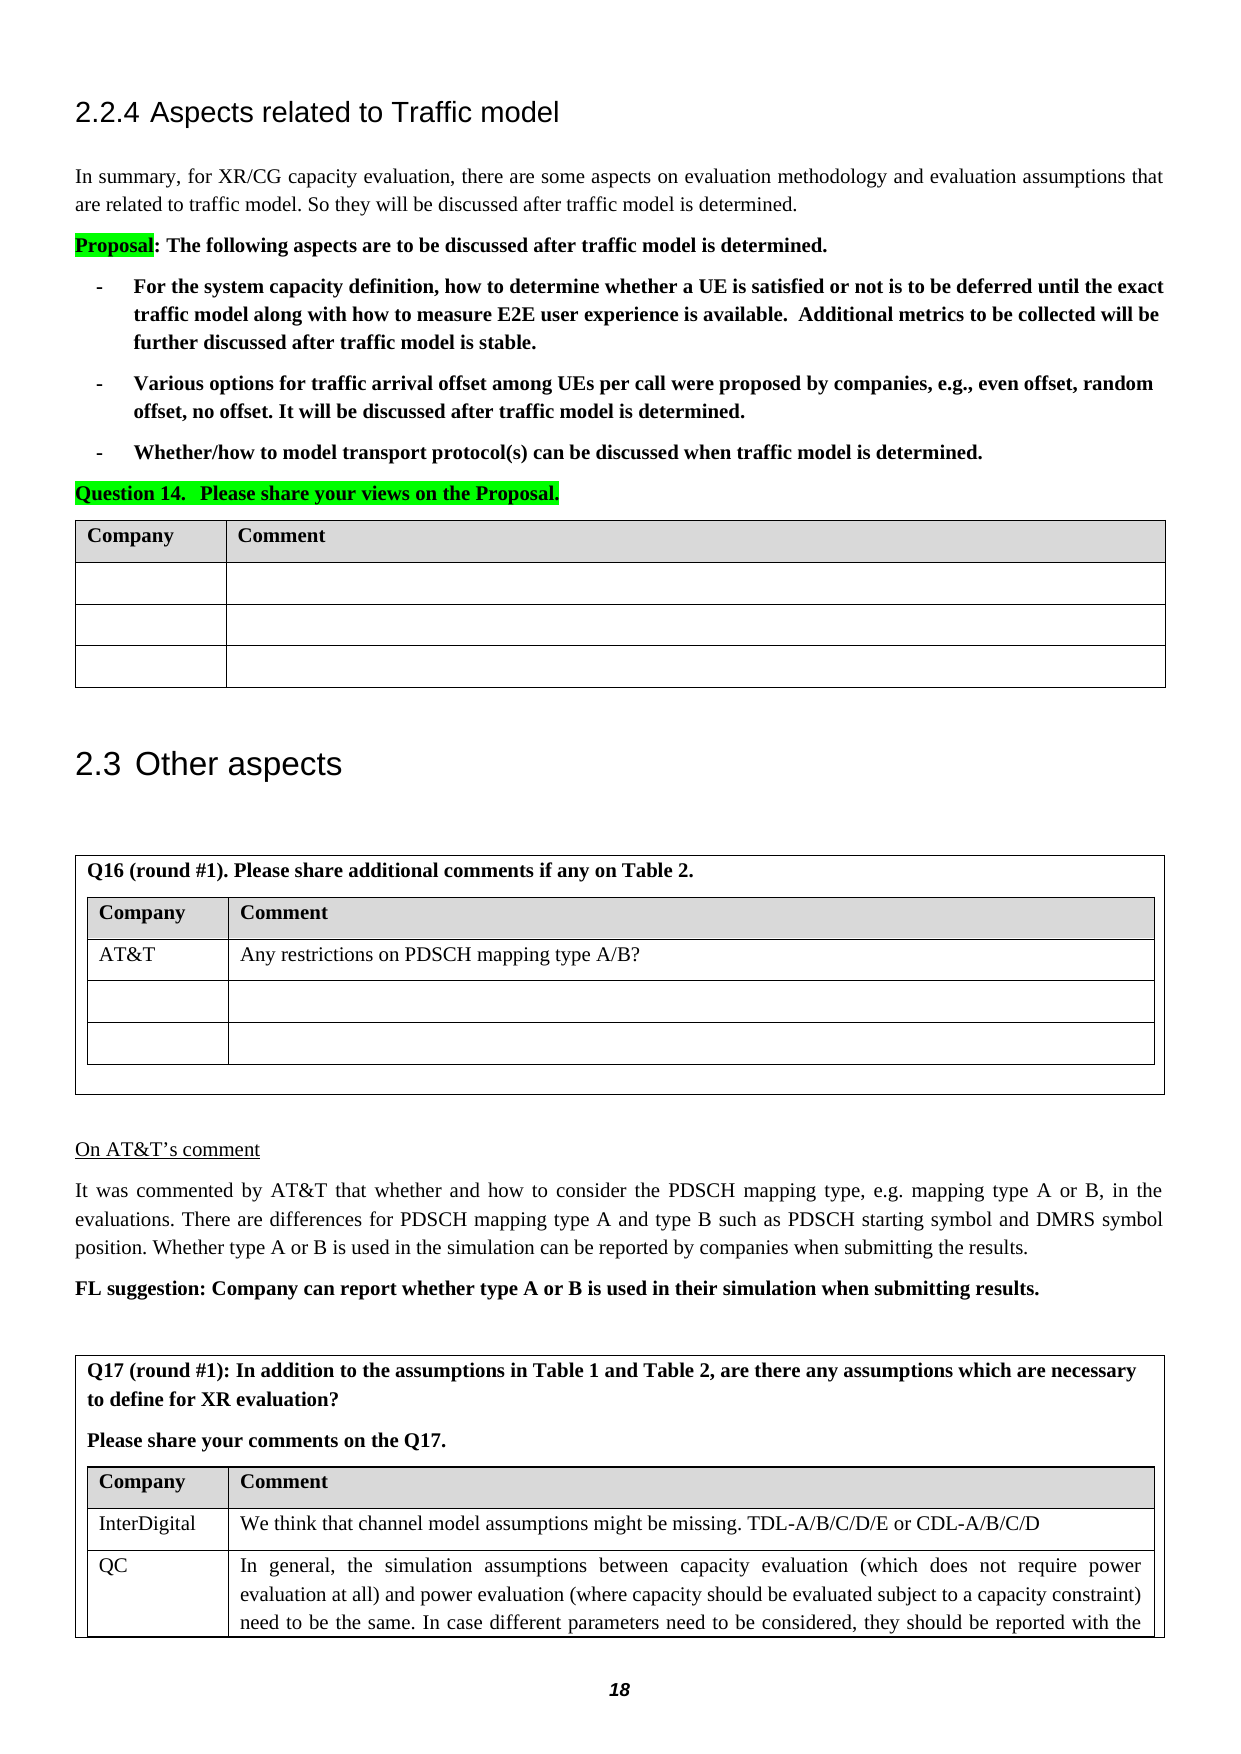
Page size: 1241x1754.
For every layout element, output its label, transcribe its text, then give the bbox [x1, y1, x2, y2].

subtitle Aspects related to Traffic model [75, 83, 1165, 140]
table_header Company [76, 521, 226, 562]
table_cell [227, 563, 1165, 603]
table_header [76, 1356, 1164, 1637]
text In summary, for XR/CG capacity evaluation, there are some aspects on evaluation methodology and evaluation assumptions that are related to traffic model. So they will be discussed after traffic model is determined. [75, 161, 1165, 218]
text It was commented by AT&T that whether and how to consider the PDSCH mapping type, e.g. mapping type A or B, in the evaluations. There are differences for PDSCH mapping type A and type B such as PDSCH starting symbol and DMRS symbol position. Whether type A or B is used in the simulation can be reported by companies when submitting the results. [75, 1176, 1165, 1261]
list Whether/how to model transport protocol(s) can be discussed when traffic model is determined. [96, 438, 1165, 466]
text Proposal: The following aspects are to be discussed after traffic model is determined. [75, 231, 1165, 259]
table_cell [76, 646, 226, 687]
table_cell [76, 563, 226, 603]
table_cell [227, 646, 1165, 687]
list Please share your views on the Proposal. [75, 479, 1165, 507]
text FL suggestion: Company can report whether type A or B is used in their simulation when submitting results. [75, 1274, 1165, 1302]
subtitle Other aspects [75, 735, 1165, 792]
text On AT&T’s comment [75, 1135, 1165, 1164]
table_header Q16 (round #1). Please share additional comments if any on Table 2. [76, 856, 1164, 1093]
table_cell [76, 605, 226, 645]
list For the system capacity definition, how to determine whether a UE is satisfied or not is to be deferred until the exact traffic model along with how to measure E2E user experience is available. Additional metrics to be collected will be further discussed after traffic model is stable. [96, 271, 1165, 356]
table_header Comment [227, 521, 1165, 562]
table_cell [227, 605, 1165, 645]
list Various options for traffic arrival offset among UEs per call were proposed by companies, e.g., even offset, random offset, no offset. It will be discussed after traffic model is determined. [96, 369, 1165, 426]
